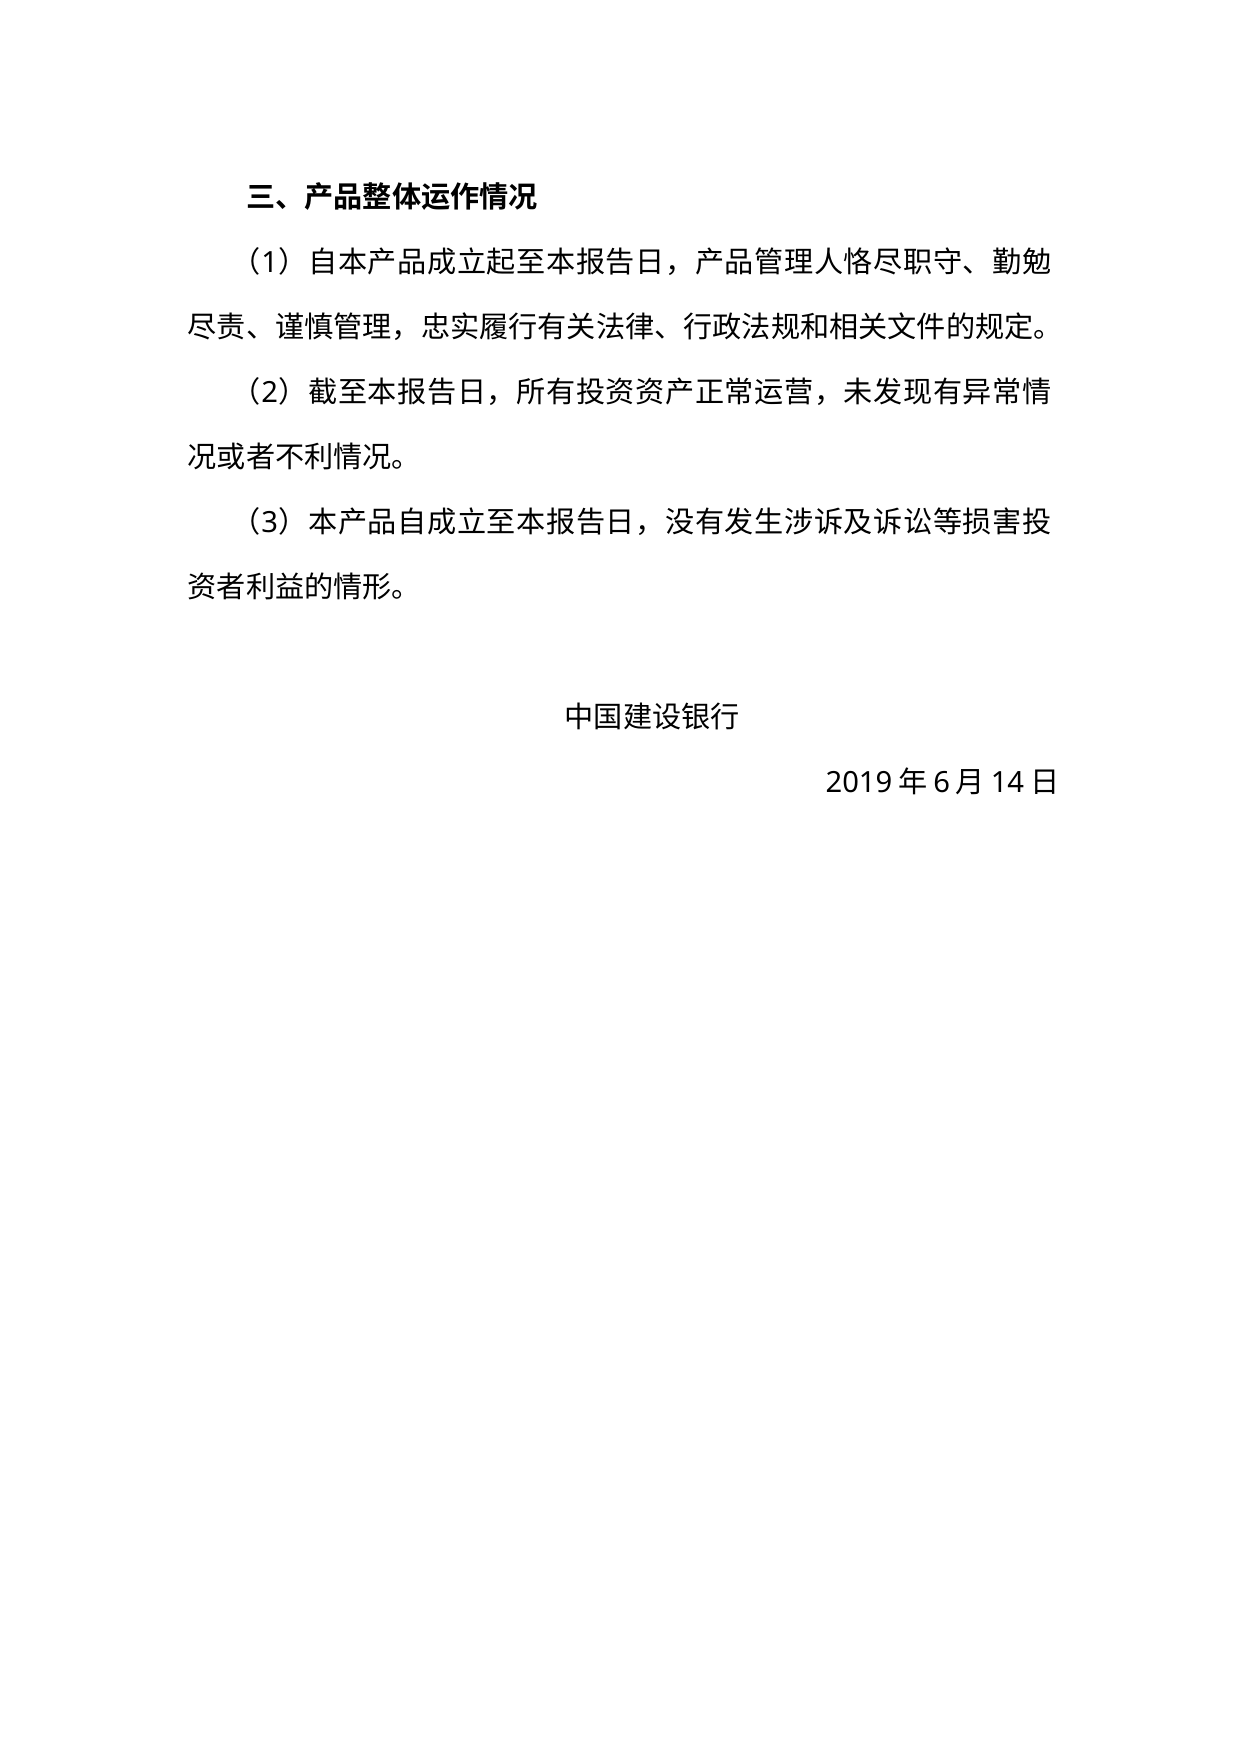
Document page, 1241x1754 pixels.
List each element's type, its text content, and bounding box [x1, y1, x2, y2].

text （1）自本产品成立起至本报告日，产品管理人恪尽职守、勤勉尽责、谨慎管理，忠实履行有关法律、行政法规和相关文件的规定。 [187, 227, 1053, 357]
text 中国建设银行 [187, 682, 1053, 747]
text （3）本产品自成立至本报告日，没有发生涉诉及诉讼等损害投资者利益的情形。 [187, 487, 1053, 617]
text 2019年6月14日 [187, 747, 1059, 812]
text （2）截至本报告日，所有投资资产正常运营，未发现有异常情况或者不利情况。 [187, 357, 1053, 487]
text 三、产品整体运作情况 [187, 162, 1053, 227]
